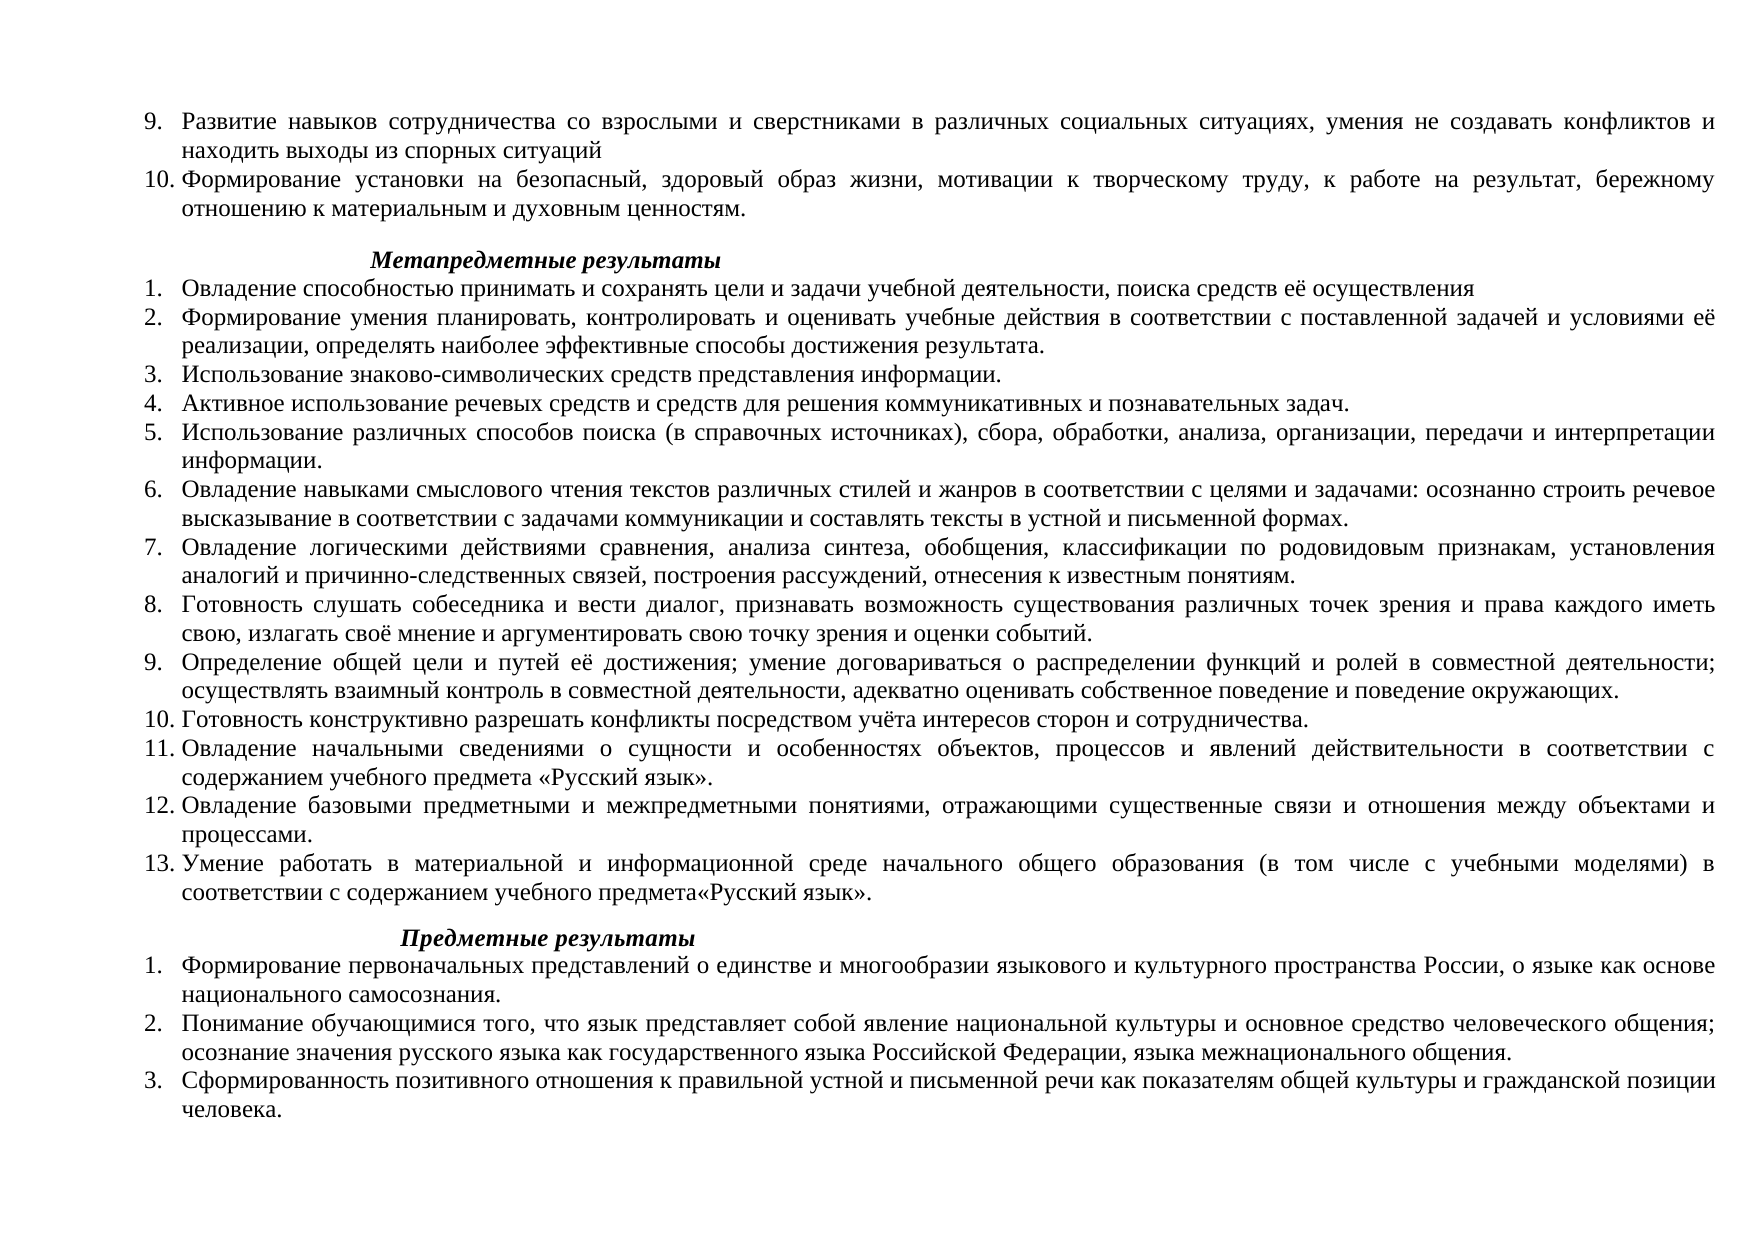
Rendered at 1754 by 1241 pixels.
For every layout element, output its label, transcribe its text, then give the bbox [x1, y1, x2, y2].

list Овладение логическими действиями сравнения, анализа синтеза, обобщения, классификации по родовидовым признакам, установления аналогий и причинно-следственных связей, построения рассуждений, отнесения к известным понятиям. [144, 532, 1717, 589]
list Понимание обучающимися того, что язык представляет собой явление национальной культуры и основное средство человеческого общения; осознание значения русского языка как государственного языка Российской Федерации, языка межнационального общения. [144, 1008, 1717, 1065]
text Предметные результаты [302, 931, 1717, 950]
list Определение общей цели и путей её достижения; умение договариваться о распределении функций и ролей в совместной деятельности; осуществлять взаимный контроль в совместной деятельности, адекватно оценивать собственное поведение и поведение окружающих. [144, 647, 1717, 704]
list Формирование установки на безопасный, здоровый образ жизни, мотивации к творческому труду, к работе на результат, бережному отношению к материальным и духовным ценностям. [144, 164, 1717, 221]
list Развитие навыков сотрудничества со взрослыми и сверстниками в различных социальных ситуациях, умения не создавать конфликтов и находить выходы из спорных ситуаций [144, 106, 1717, 164]
list Формирование первоначальных представлений о единстве и многообразии языкового и культурного пространства России, о языке как основе национального самосознания. [144, 950, 1717, 1008]
list Активное использование речевых средств и средств для решения коммуникативных и познавательных задач. [144, 388, 1717, 417]
list Готовность слушать собеседника и вести диалог, признавать возможность существования различных точек зрения и права каждого иметь свою, излагать своё мнение и аргументировать свою точку зрения и оценки событий. [144, 589, 1717, 647]
list Сформированность позитивного отношения к правильной устной и письменной речи как показателям общей культуры и гражданской позиции человека. [144, 1065, 1717, 1123]
text Метапредметные результаты [275, 250, 1717, 273]
list Овладение способностью принимать и сохранять цели и задачи учебной деятельности, поиска средств её осуществления [144, 273, 1717, 302]
list Умение работать в материальной и информационной среде начального общего образования (в том числе с учебными моделями) в соответствии с содержанием учебного предмета«Русский язык». [144, 848, 1717, 906]
list Формирование умения планировать, контролировать и оценивать учебные действия в соответствии с поставленной задачей и условиями её реализации, определять наиболее эффективные способы достижения результата. [144, 302, 1717, 359]
list Использование знаково-символических средств представления информации. [144, 359, 1717, 388]
list Готовность конструктивно разрешать конфликты посредством учёта интересов сторон и сотрудничества. [144, 704, 1717, 733]
list Овладение базовыми предметными и межпредметными понятиями, отражающими существенные связи и отношения между объектами и процессами. [144, 791, 1717, 848]
list Овладение навыками смыслового чтения текстов различных стилей и жанров в соответствии с целями и задачами: осознанно строить речевое высказывание в соответствии с задачами коммуникации и составлять тексты в устной и письменной формах. [144, 474, 1717, 532]
list Овладение начальными сведениями о сущности и особенностях объектов, процессов и явлений действительности в соответствии с содержанием учебного предмета «Русский язык». [144, 733, 1717, 791]
list Использование различных способов поиска (в справочных источниках), сбора, обработки, анализа, организации, передачи и интерпретации информации. [144, 417, 1717, 474]
